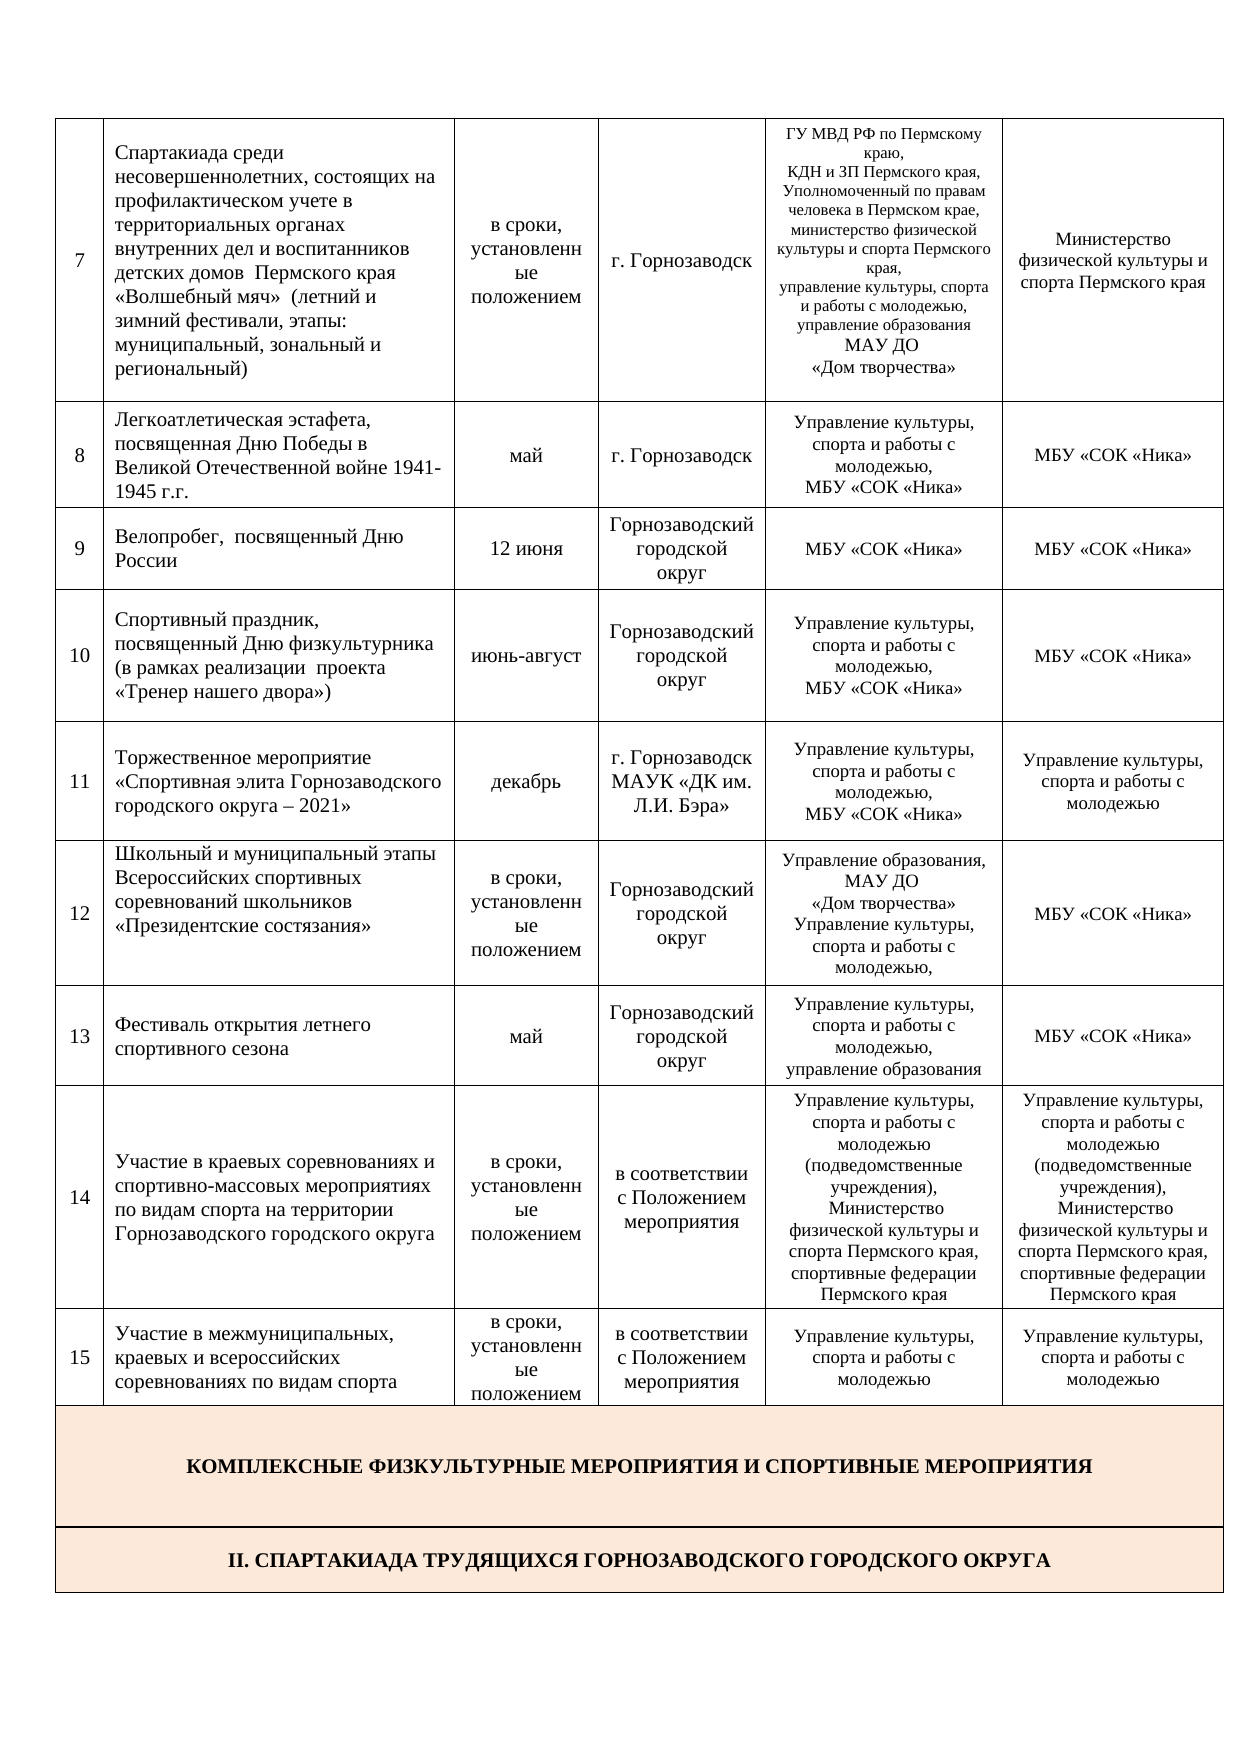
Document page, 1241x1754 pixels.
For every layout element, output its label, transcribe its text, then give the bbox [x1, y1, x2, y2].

table_cell Управление культуры, спорта и работы с молодежью (подведомственные учреждения), Министерство физической культуры и спорта Пермского края, спортивные федерации Пермского края [766, 1086, 1002, 1308]
table_cell Управление культуры, спорта и работы с молодежью, управление образования [766, 986, 1002, 1085]
table_cell МБУ «СОК «Ника» [1003, 986, 1223, 1085]
table_cell Легкоатлетическая эстафета, посвященная Дню Победы в Великой Отечественной войне 1941-1945 г.г. [104, 402, 454, 507]
table_cell 15 [56, 1309, 103, 1405]
table_cell 13 [56, 986, 103, 1085]
table_cell в сроки, установленные положением [455, 119, 598, 401]
table_cell г. Горнозаводск [599, 119, 765, 401]
table_cell Управление образования, МАУ ДО «Дом творчества» Управление культуры, спорта и работы с молодежью, [766, 841, 1002, 985]
table_cell МБУ «СОК «Ника» [1003, 402, 1223, 507]
table_cell май [455, 402, 598, 507]
table_cell Управление культуры, спорта и работы с молодежью [1003, 722, 1223, 840]
table_cell Спортивный праздник, посвященный Дню физкультурника (в рамках реализации проекта «Тренер нашего двора») [104, 590, 454, 721]
table_cell в сроки, установленные положением [455, 1309, 598, 1405]
table_cell июнь-август [455, 590, 598, 721]
table_cell 11 [56, 722, 103, 840]
table_cell в сроки, установленные положением [455, 1086, 598, 1308]
table_cell Участие в краевых соревнованиях и спортивно-массовых мероприятиях по видам спорта на территории Горнозаводского городского округа [104, 1086, 454, 1308]
table_cell Участие в межмуниципальных, краевых и всероссийских соревнованиях по видам спорта [104, 1309, 454, 1405]
table_cell Управление культуры, спорта и работы с молодежью, МБУ «СОК «Ника» [766, 402, 1002, 507]
table_cell МБУ «СОК «Ника» [1003, 841, 1223, 985]
table_cell 12 [56, 841, 103, 985]
table_cell 8 [56, 402, 103, 507]
table_cell МБУ «СОК «Ника» [1003, 508, 1223, 588]
table_cell МБУ «СОК «Ника» [1003, 590, 1223, 721]
table_cell II. СПАРТАКИАДА ТРУДЯЩИХСЯ ГОРНОЗАВОДСКОГО ГОРОДСКОГО ОКРУГА [56, 1528, 1223, 1592]
table_cell Торжественное мероприятие «Спортивная элита Горнозаводского городского округа – 2021» [104, 722, 454, 840]
table_cell май [455, 986, 598, 1085]
table_cell 10 [56, 590, 103, 721]
table_cell 14 [56, 1086, 103, 1308]
table_cell 12 июня [455, 508, 598, 588]
table_cell Управление культуры, спорта и работы с молодежью (подведомственные учреждения), Министерство физической культуры и спорта Пермского края, спортивные федерации Пермского края [1003, 1086, 1223, 1308]
table_cell декабрь [455, 722, 598, 840]
table_cell в соответствии с Положением мероприятия [599, 1309, 765, 1405]
table_cell Велопробег, посвященный Дню России [104, 508, 454, 588]
table_cell Горнозаводский городской округ [599, 508, 765, 588]
table_cell Министерство физической культуры и спорта Пермского края [1003, 119, 1223, 401]
table_cell Горнозаводский городской округ [599, 590, 765, 721]
table_cell Управление культуры, спорта и работы с молодежью, МБУ «СОК «Ника» [766, 590, 1002, 721]
table_cell Горнозаводский городской округ [599, 986, 765, 1085]
table_cell г. Горнозаводск МАУК «ДК им. Л.И. Бэра» [599, 722, 765, 840]
table_cell МБУ «СОК «Ника» [766, 508, 1002, 588]
table_cell ГУ МВД РФ по Пермскому краю, КДН и ЗП Пермского края, Уполномоченный по правам человека в Пермском крае, министерство физической культуры и спорта Пермского края, управление культуры, спорта и работы с молодежью, управление образования МАУ ДО «Дом творчества» [766, 119, 1002, 401]
table_cell Спартакиада среди несовершеннолетних, состоящих на профилактическом учете в территориальных органах внутренних дел и воспитанников детских домов Пермского края «Волшебный мяч» (летний и зимний фестивали, этапы: муниципальный, зональный и региональный) [104, 119, 454, 401]
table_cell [1003, 1309, 1223, 1405]
table_cell Управление культуры, спорта и работы с молодежью, МБУ «СОК «Ника» [766, 722, 1002, 840]
table_cell Фестиваль открытия летнего спортивного сезона [104, 986, 454, 1085]
table_cell г. Горнозаводск [599, 402, 765, 507]
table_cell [766, 1309, 1002, 1405]
table_cell КОМПЛЕКСНЫЕ ФИЗКУЛЬТУРНЫЕ МЕРОПРИЯТИЯ И СПОРТИВНЫЕ МЕРОПРИЯТИЯ [56, 1406, 1223, 1526]
table_cell 7 [56, 119, 103, 401]
table_cell 9 [56, 508, 103, 588]
table_cell в соответствии с Положением мероприятия [599, 1086, 765, 1308]
table_cell Школьный и муниципальный этапы Всероссийских спортивных соревнований школьников «Президентские состязания» [104, 841, 454, 985]
table_cell в сроки, установленные положением [455, 841, 598, 985]
table_cell Горнозаводский городской округ [599, 841, 765, 985]
